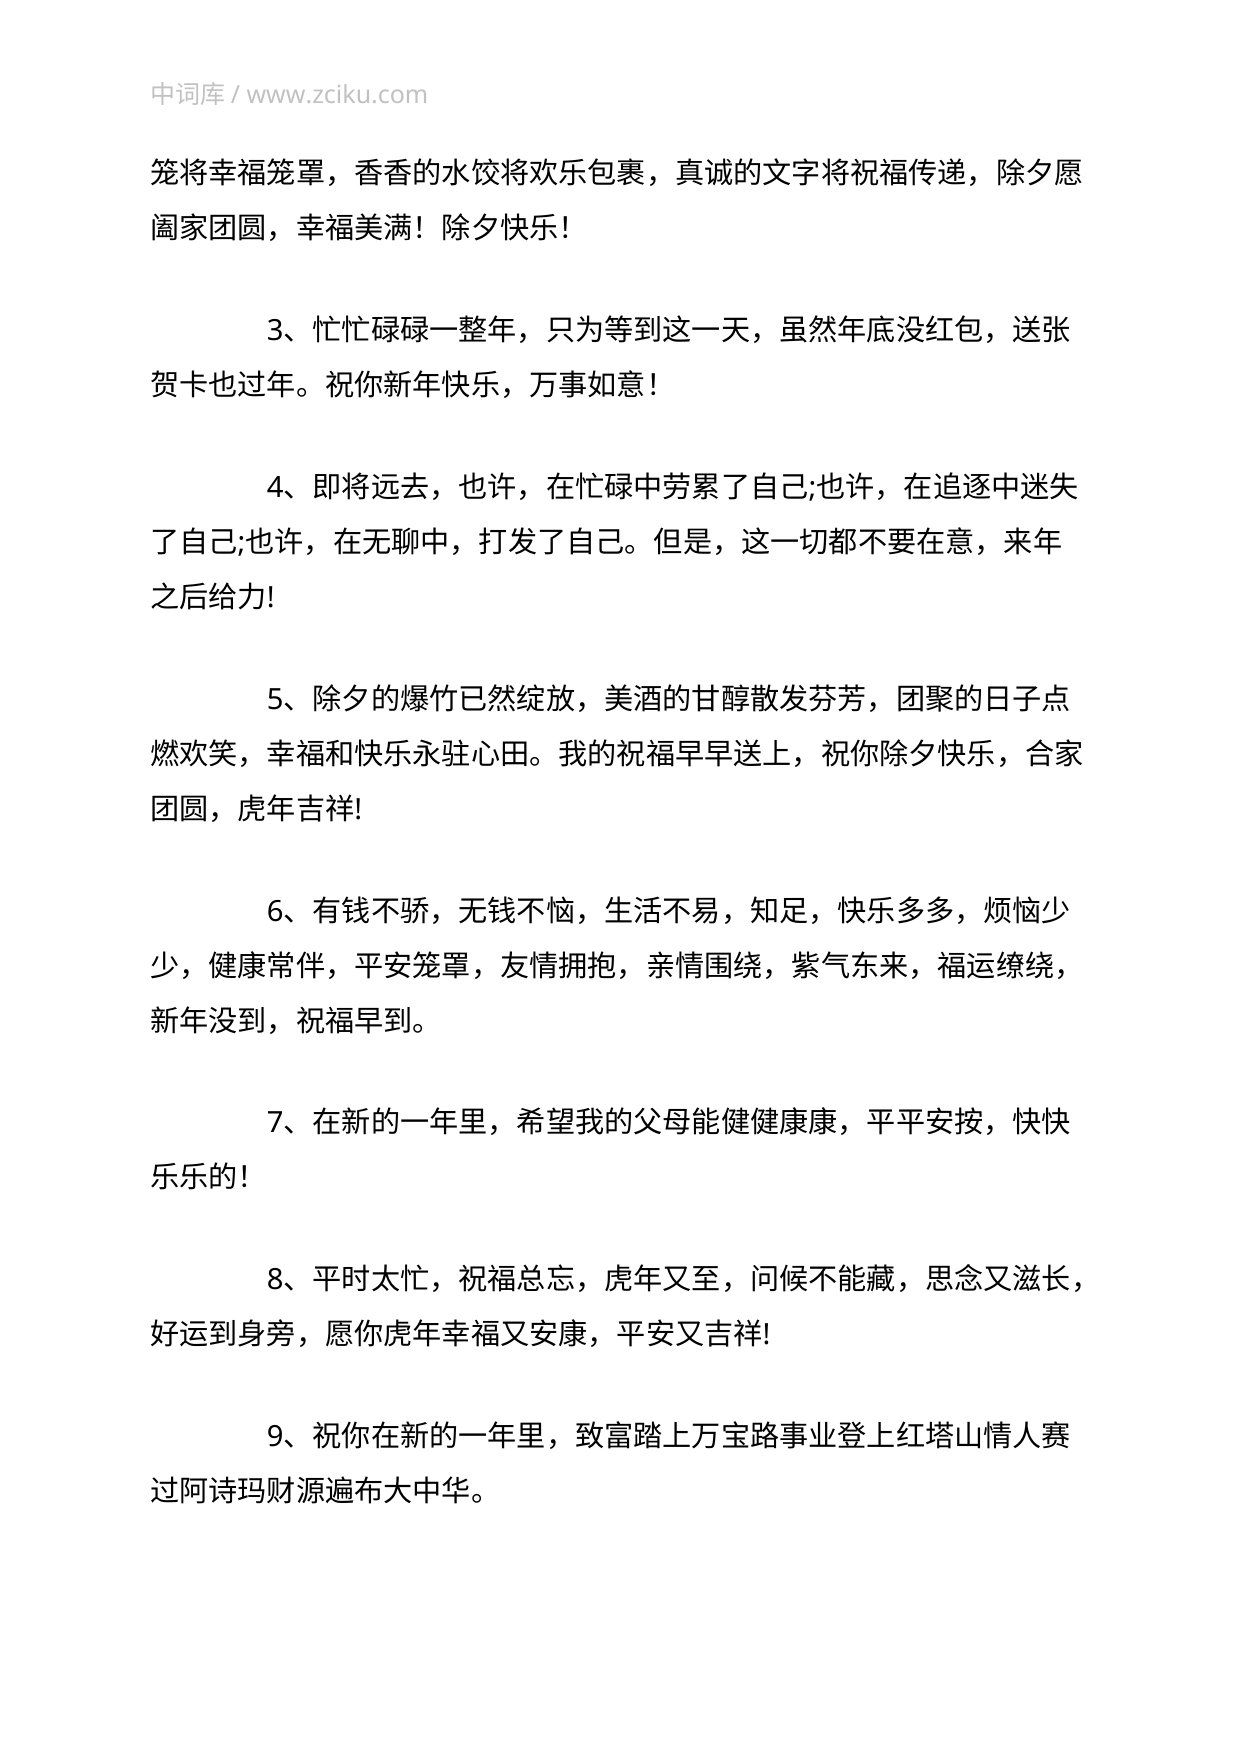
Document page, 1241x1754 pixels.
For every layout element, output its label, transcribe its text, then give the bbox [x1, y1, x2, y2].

text 9、祝你在新的一年里，致富踏上万宝路事业登上红塔山情人赛过阿诗玛财源遍布大中华。 [150, 1413, 1090, 1510]
text 4、即将远去，也许，在忙碌中劳累了自己;也许，在追逐中迷失了自己;也许，在无聊中，打发了自己。但是，这一切都不要在意，来年之后给力! [150, 463, 1090, 616]
text 6、有钱不骄，无钱不恼，生活不易，知足，快乐多多，烦恼少少，健康常伴，平安笼罩，友情拥抱，亲情围绕，紫气东来，福运缭绕，新年没到，祝福早到。 [150, 887, 1090, 1039]
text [150, 150, 1090, 247]
text 7、在新的一年里，希望我的父母能健健康康，平平安按，快快乐乐的！ [150, 1099, 1090, 1196]
text 3、忙忙碌碌一整年，只为等到这一天，虽然年底没红包，送张贺卡也过年。祝你新年快乐，万事如意！ [150, 307, 1090, 404]
text 8、平时太忙，祝福总忘，虎年又至，问候不能藏，思念又滋长，好运到身旁，愿你虎年幸福又安康，平安又吉祥! [150, 1256, 1090, 1353]
text 5、除夕的爆竹已然绽放，美酒的甘醇散发芬芳，团聚的日子点燃欢笑，幸福和快乐永驻心田。我的祝福早早送上，祝你除夕快乐，合家团圆，虎年吉祥! [150, 675, 1090, 828]
